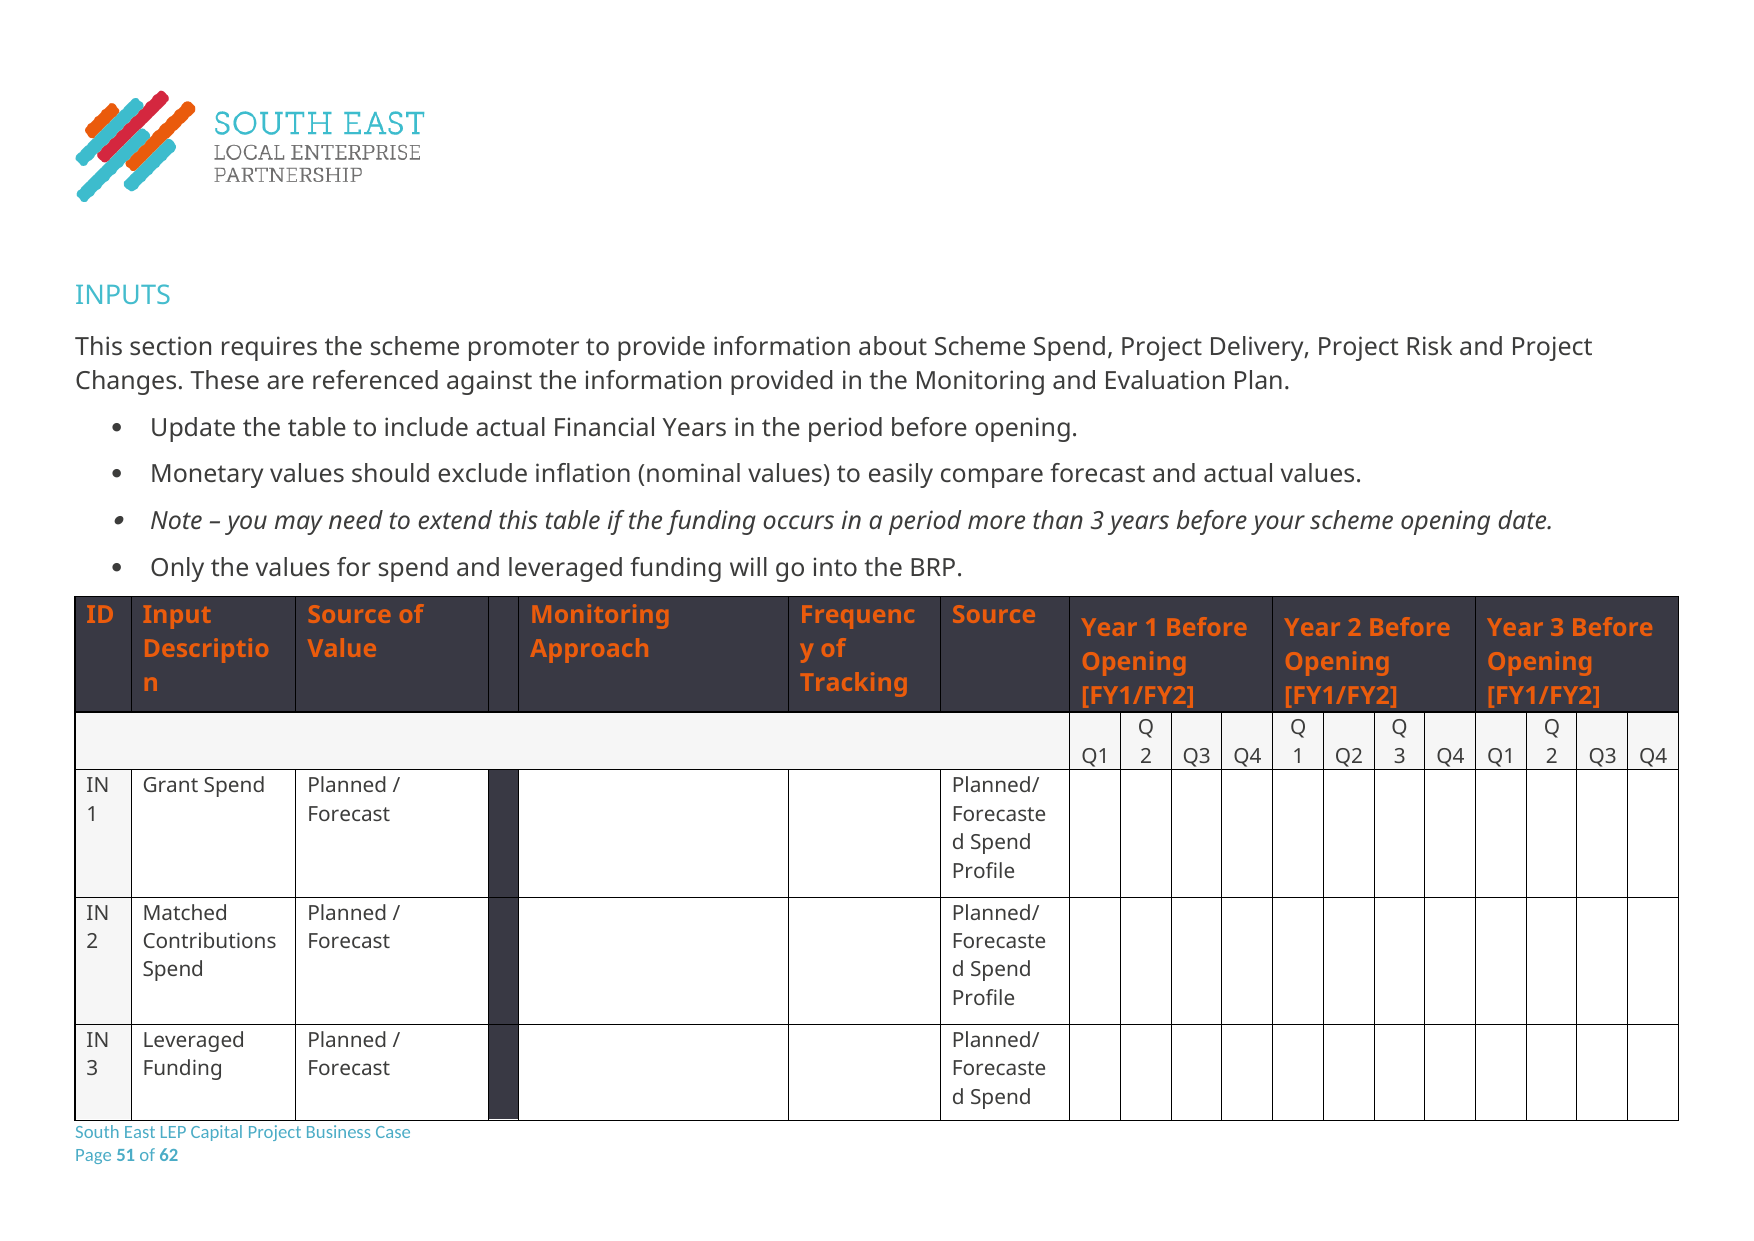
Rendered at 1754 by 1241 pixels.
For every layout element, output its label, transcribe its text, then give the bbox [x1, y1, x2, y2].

table_cell [1527, 770, 1576, 897]
table_cell [76, 713, 1069, 769]
table_cell Q1 [1070, 713, 1120, 769]
table_cell [1070, 1025, 1120, 1119]
text This section requires the scheme promoter to provide information about Scheme Spend, Project Delivery, Project Risk and Project Changes. These are referenced against the information provided in the Monitoring and Evaluation Plan. [75, 329, 1679, 397]
text Inputs [75, 275, 1679, 312]
table_header Source of Value [296, 597, 488, 711]
table_cell IN1 [76, 770, 131, 897]
table_cell [1222, 770, 1272, 897]
table_cell Planned/ Forecasted Spend Profile [941, 1025, 1069, 1119]
table_cell Q4 [1425, 713, 1475, 769]
table_header Source [941, 597, 1069, 711]
table_cell [1273, 770, 1323, 897]
table_cell [1527, 898, 1576, 1024]
table_cell Matched Contributions Spend [132, 898, 295, 1024]
table_cell [1070, 770, 1120, 897]
table_cell Q3 [1172, 713, 1221, 769]
table_cell [1425, 898, 1475, 1024]
table_cell [1425, 1025, 1475, 1119]
table_cell Planned / Forecast [296, 770, 488, 897]
table_cell [1628, 898, 1678, 1024]
table_cell [489, 1025, 518, 1119]
table_cell [1476, 898, 1526, 1024]
table_cell [1375, 770, 1424, 897]
table_cell Q1 [1273, 713, 1323, 769]
table_cell [1324, 770, 1374, 897]
table_cell [1577, 898, 1627, 1024]
table_cell Q4 [1628, 713, 1678, 769]
table_cell [489, 770, 518, 897]
table_header Year 1 Before Opening [FY1/FY2] [1070, 597, 1272, 711]
table_cell [789, 770, 940, 897]
table_cell [1577, 770, 1627, 897]
table_cell [1425, 770, 1475, 897]
table_cell [1375, 1025, 1424, 1119]
table_header Monitoring Approach [519, 597, 788, 711]
table_header ID [76, 597, 131, 711]
picture [71, 82, 425, 204]
table_cell [519, 1025, 788, 1119]
table_cell [1273, 1025, 1323, 1119]
table_cell [789, 898, 940, 1024]
table_cell [1172, 898, 1221, 1024]
table_header Input Description [132, 597, 295, 711]
table_cell [1222, 1025, 1272, 1119]
table_cell Q2 [1324, 713, 1374, 769]
table_cell [1577, 1025, 1627, 1119]
table_cell Planned/ Forecasted Spend Profile [941, 770, 1069, 897]
table_cell [489, 898, 518, 1024]
table_cell [1527, 1025, 1576, 1119]
table_cell [1121, 770, 1171, 897]
table_cell [1121, 898, 1171, 1024]
table_cell IN3 [76, 1025, 131, 1119]
table_cell Q2 [1121, 713, 1171, 769]
table_cell Q1 [1476, 713, 1526, 769]
table_cell Planned / Forecast [296, 1025, 488, 1119]
table_header [489, 597, 518, 711]
table_cell [519, 898, 788, 1024]
list Only the values for spend and leveraged funding will go into the BRP. [112, 549, 1679, 583]
table_cell [1476, 770, 1526, 897]
table_cell [1121, 1025, 1171, 1119]
table_header Year 2 Before Opening [FY1/FY2] [1273, 597, 1475, 711]
table_cell Grant Spend [132, 770, 295, 897]
table_cell Q2 [1527, 713, 1576, 769]
table_cell [1273, 898, 1323, 1024]
table_header Frequency of Tracking [789, 597, 940, 711]
table_cell [519, 770, 788, 897]
table_cell [789, 1025, 940, 1119]
table_cell [1324, 898, 1374, 1024]
table_cell IN2 [76, 898, 131, 1024]
list Monetary values should exclude inflation (nominal values) to easily compare forecast and actual values. [112, 456, 1679, 490]
table_cell [1172, 770, 1221, 897]
table_cell [1628, 1025, 1678, 1119]
table_cell [1375, 898, 1424, 1024]
table_cell Q3 [1375, 713, 1424, 769]
table_cell Q3 [1577, 713, 1627, 769]
table_cell [1476, 1025, 1526, 1119]
list Note – you may need to extend this table if the funding occurs in a period more than 3 years before your scheme opening date. [112, 503, 1679, 537]
table_cell Leveraged Funding [132, 1025, 295, 1119]
table_cell [1172, 1025, 1221, 1119]
table_cell Planned/ Forecasted Spend Profile [941, 898, 1069, 1024]
table_header Year 3 Before Opening [FY1/FY2] [1476, 597, 1678, 711]
table_cell Planned / Forecast [296, 898, 488, 1024]
table_cell [1222, 898, 1272, 1024]
table_cell [1070, 898, 1120, 1024]
list Update the table to include actual Financial Years in the period before opening. [112, 409, 1679, 443]
table_cell Q4 [1222, 713, 1272, 769]
table_cell [1628, 770, 1678, 897]
table_cell [1324, 1025, 1374, 1119]
